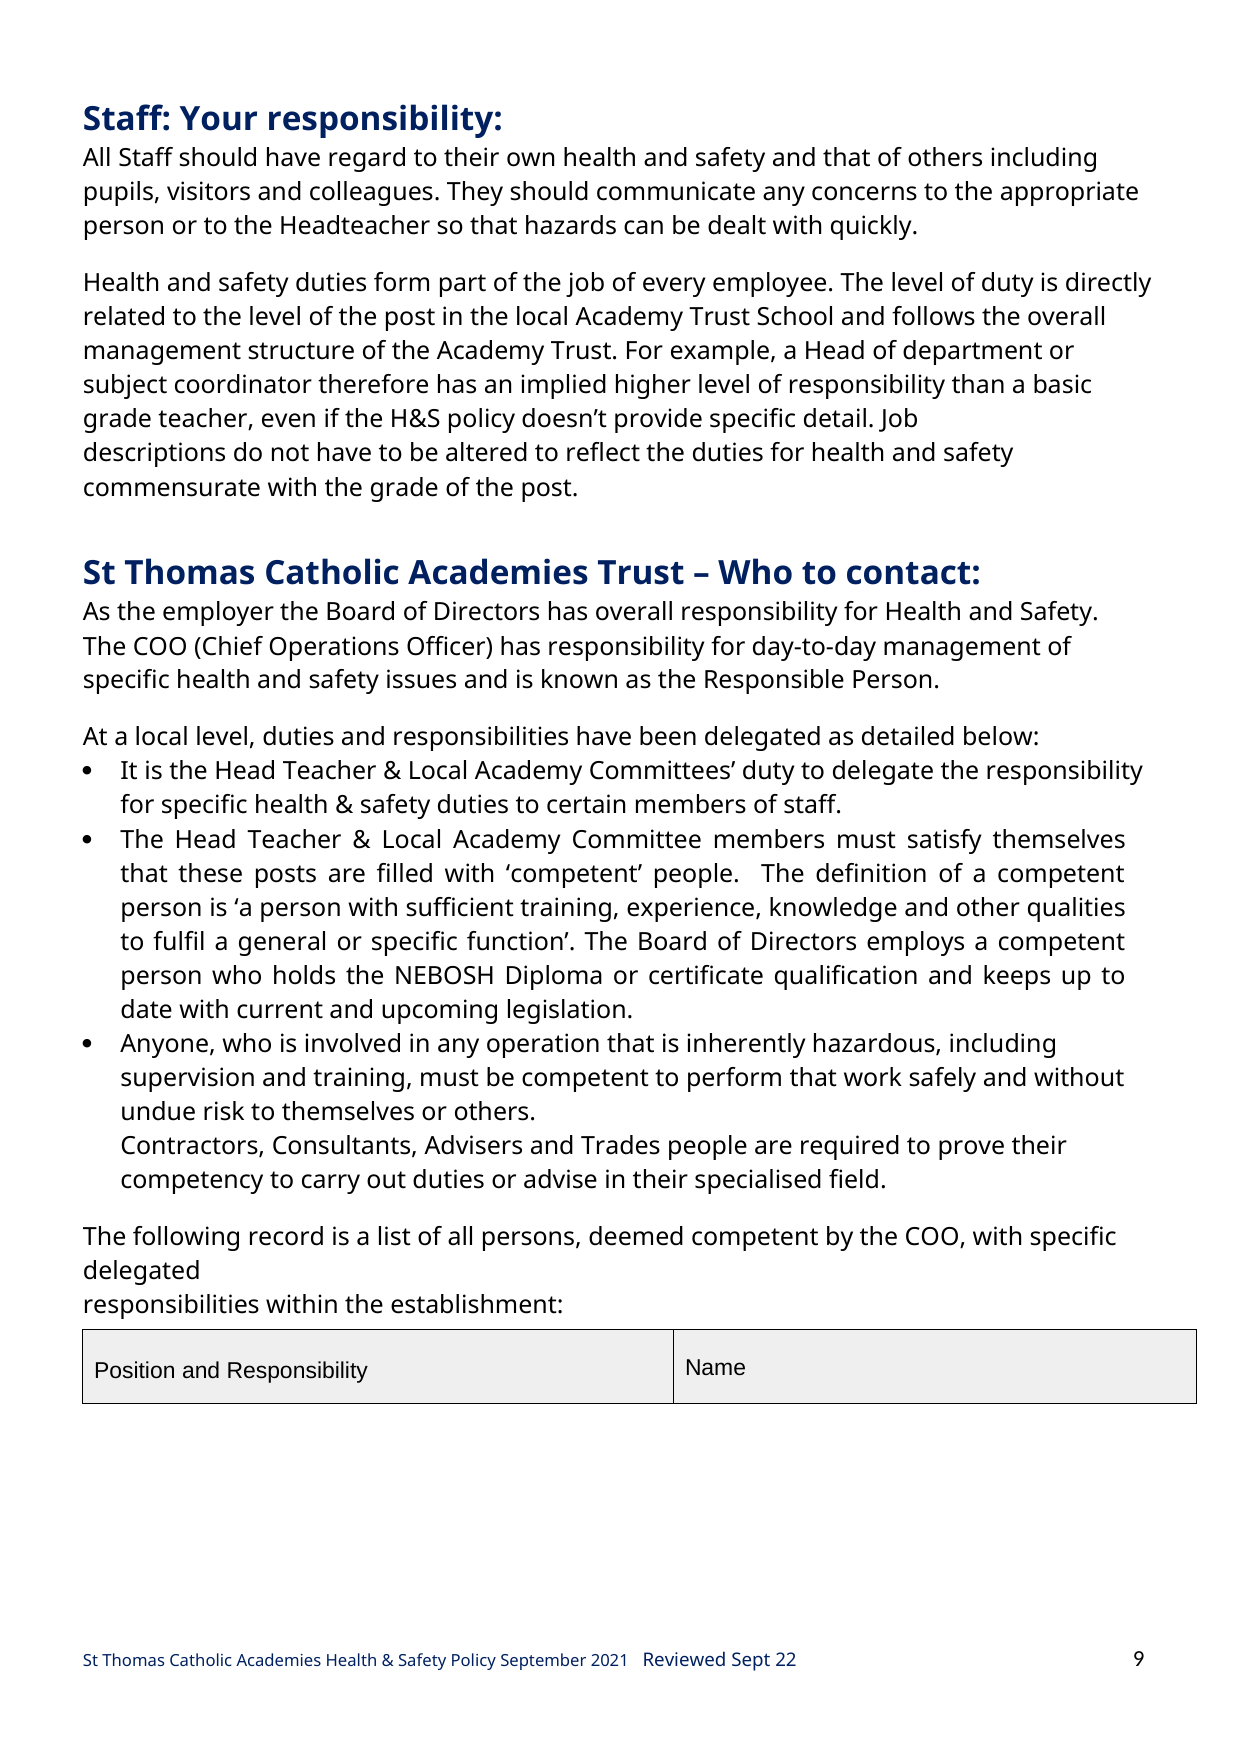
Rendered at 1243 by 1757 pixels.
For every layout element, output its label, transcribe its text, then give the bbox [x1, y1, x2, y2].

text The COO (Chief Operations Officer) has responsibility for day-to-day management of specific health and safety issues and is known as the Responsible Person. [83, 628, 1160, 696]
text The following record is a list of all persons, deemed competent by the COO, with specific delegated [83, 1219, 1160, 1287]
text Staff: Your responsibility: [83, 94, 1160, 140]
list The Head Teacher & Local Academy Committee members must satisfy themselves that these posts are filled with ‘competent’ people. The definition of a competent person is ‘a person with sufficient training, experience, knowledge and other qualities to fulfil a general or specific function’. The Board of Directors employs a competent person who holds the NEBOSH Diploma or certificate qualification and keeps up to date with current and upcoming legislation. [83, 821, 1127, 1026]
text All Staff should have regard to their own health and safety and that of others including pupils, visitors and colleagues. They should communicate any concerns to the appropriate person or to the Headteacher so that hazards can be dealt with quickly. [83, 140, 1160, 242]
table_header Position and Responsibility [83, 1330, 673, 1403]
text Contractors, Consultants, Advisers and Trades people are required to prove their competency to carry out duties or advise in their specialised field. [120, 1128, 1160, 1196]
list Anyone, who is involved in any operation that is inherently hazardous, including supervision and training, must be competent to perform that work safely and without undue risk to themselves or others. [83, 1026, 1160, 1128]
text Health and safety duties form part of the job of every employee. The level of duty is directly related to the level of the post in the local Academy Trust School and follows the overall management structure of the Academy Trust. For example, a Head of department or subject coordinator therefore has an implied higher level of responsibility than a basic grade teacher, even if the H&S policy doesn’t provide specific detail. Job [83, 265, 1160, 435]
text As the employer the Board of Directors has overall responsibility for Health and Safety. [83, 594, 1160, 628]
list It is the Head Teacher & Local Academy Committees’ duty to delegate the responsibility for specific health & safety duties to certain members of staff. [83, 753, 1160, 821]
text responsibilities within the establishment: [83, 1287, 1160, 1321]
table_header Name [674, 1330, 1196, 1403]
text St Thomas Catholic Academies Trust – Who to contact: [83, 549, 1160, 594]
text At a local level, duties and responsibilities have been delegated as detailed below: [83, 719, 1160, 753]
text descriptions do not have to be altered to reflect the duties for health and safety commensurate with the grade of the post. [83, 435, 1160, 503]
